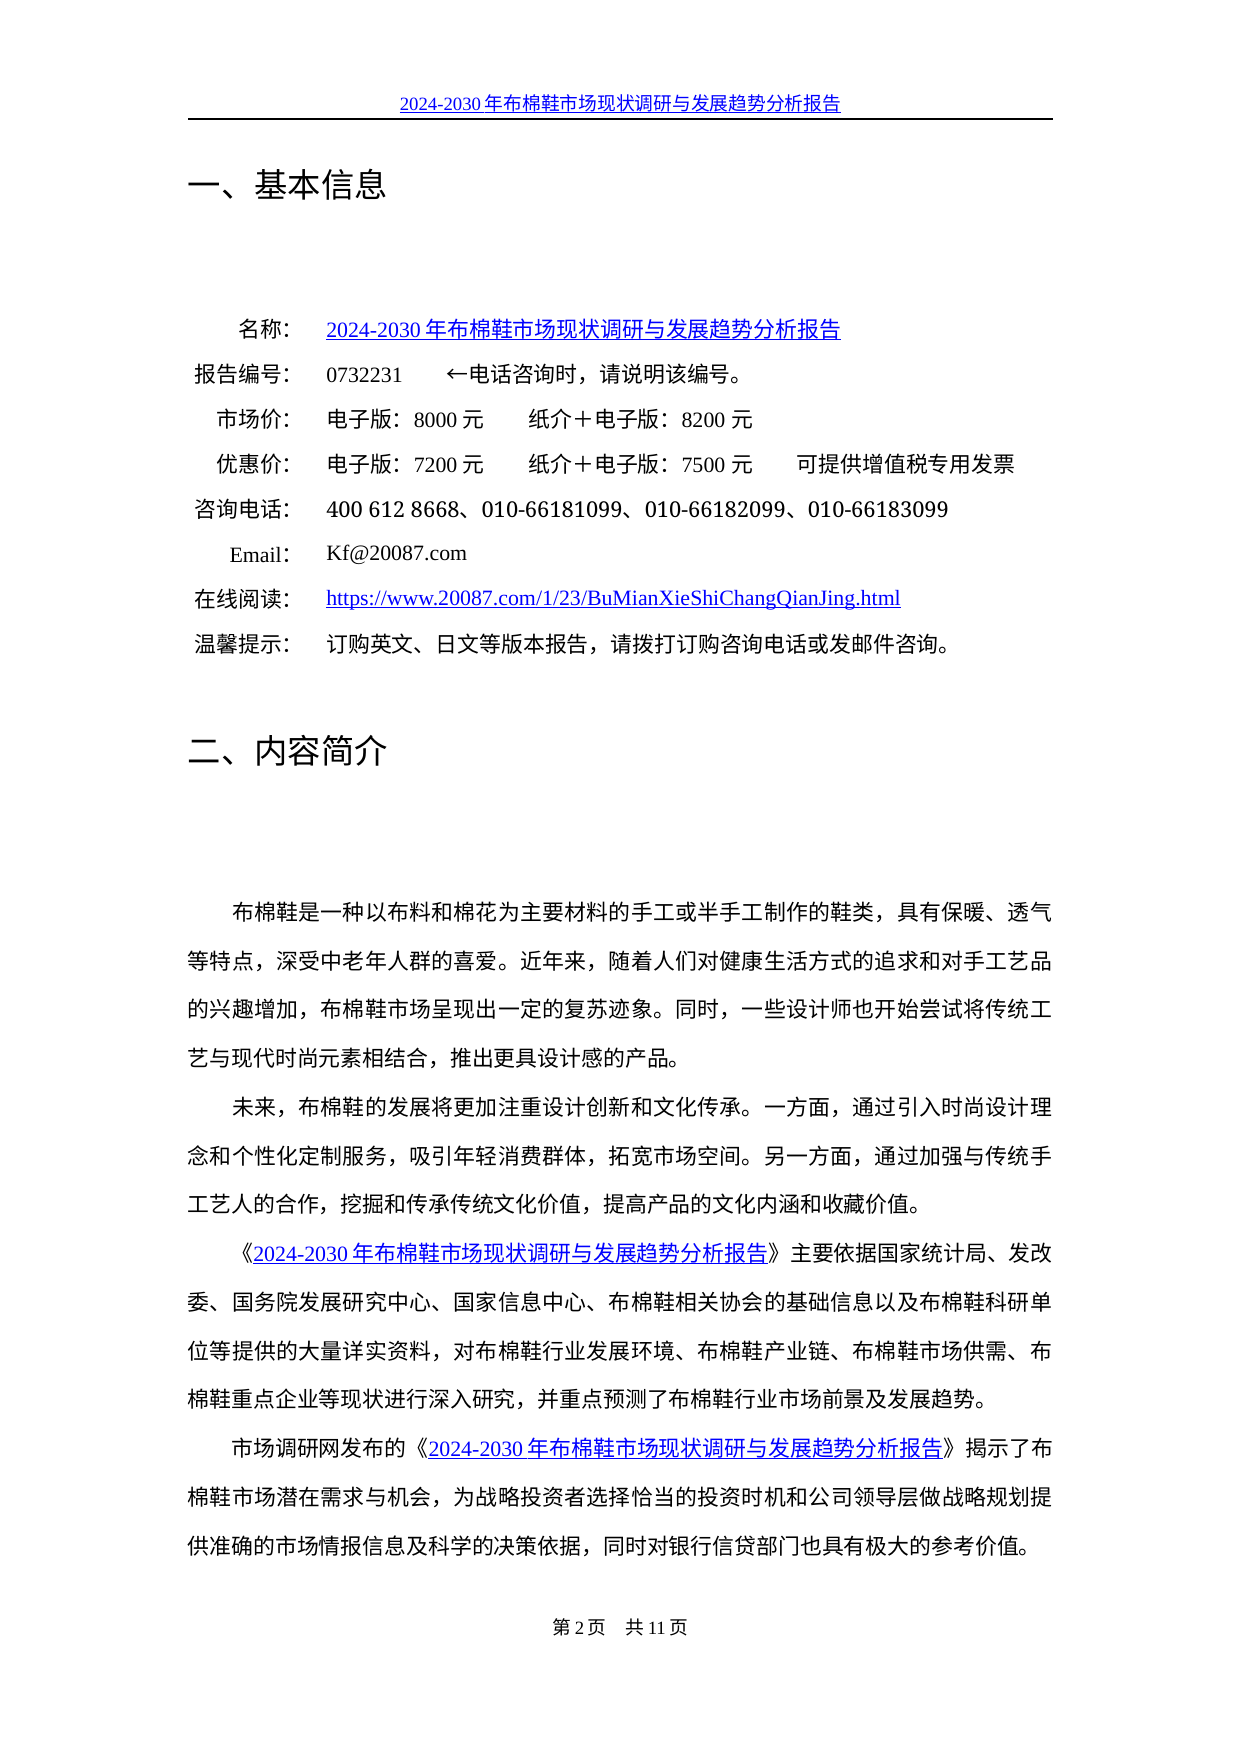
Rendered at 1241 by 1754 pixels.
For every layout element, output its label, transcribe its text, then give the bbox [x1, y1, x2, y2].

title 一、基本信息 [187, 150, 1053, 215]
table_cell Email： [167, 537, 315, 582]
table_cell 0732231 ←电话咨询时，请说明该编号。 [315, 357, 1073, 402]
table_cell 订购英文、日文等版本报告，请拨打订购咨询电话或发邮件咨询。 [315, 627, 1073, 672]
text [187, 894, 1053, 1561]
table_cell 电子版：8000 元 纸介＋电子版：8200 元 [315, 402, 1073, 447]
title 二、内容简介 [187, 717, 1053, 782]
table_cell 报告编号： [167, 357, 315, 402]
table_cell 温馨提示： [167, 627, 315, 672]
table_cell Kf@20087.com [315, 537, 1073, 582]
table_cell 咨询电话： [167, 492, 315, 537]
table_cell 优惠价： [167, 447, 315, 492]
table_cell 市场价： [167, 402, 315, 447]
table_cell 电子版：7200 元 纸介＋电子版：7500 元 可提供增值税专用发票 [315, 447, 1073, 492]
table_header 2024-2030年布棉鞋市场现状调研与发展趋势分析报告 [315, 312, 1073, 357]
table_cell 在线阅读： [167, 582, 315, 627]
table_cell [315, 582, 1073, 627]
table_cell 400 612 8668、010-66181099、010-66182099、010-66183099 [315, 492, 1073, 537]
table_header 名称： [167, 312, 315, 357]
